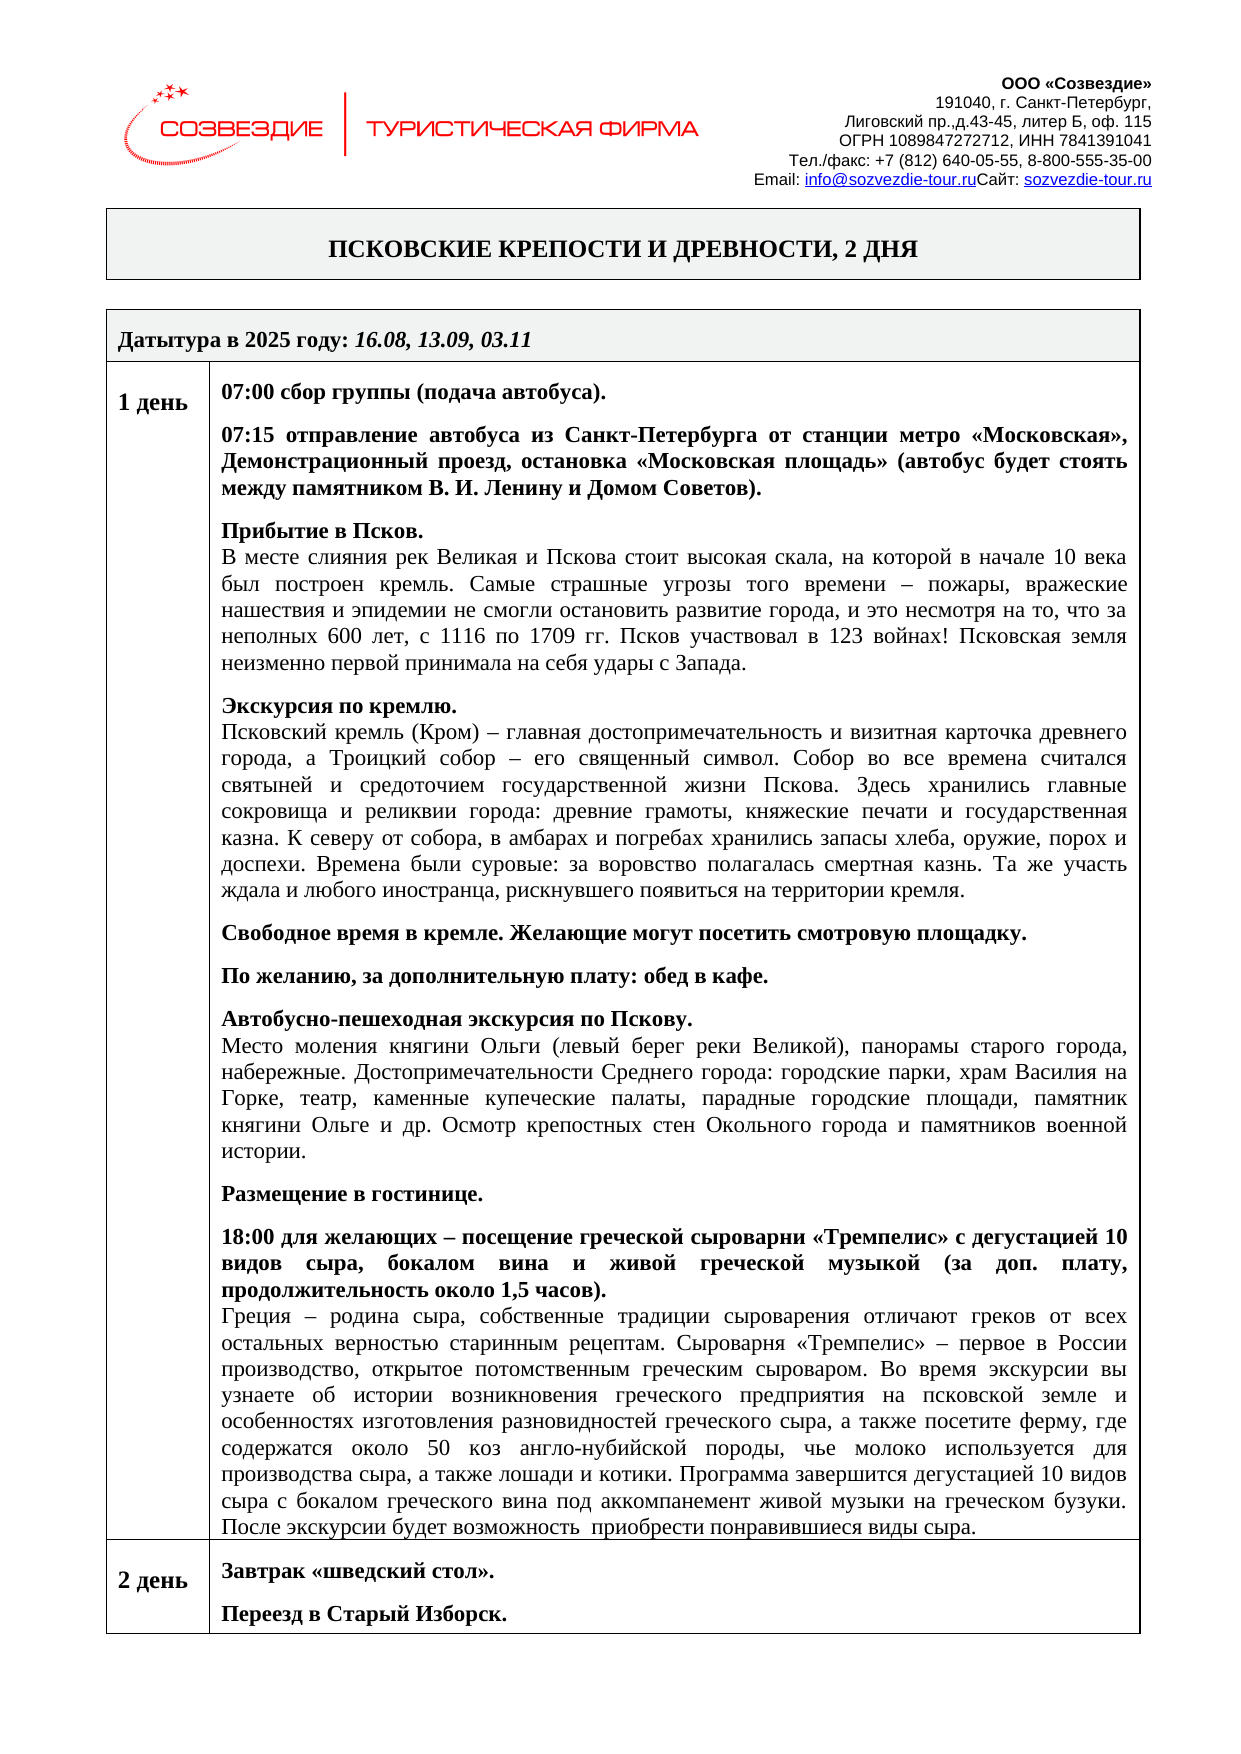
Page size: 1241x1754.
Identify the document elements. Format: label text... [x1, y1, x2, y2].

table_header Датытура в 2025 году: 16.08, 13.09, 03.11 [107, 310, 1139, 361]
table_cell 2 день [107, 1540, 209, 1633]
table_header Псковские крепости и древности, 2 дня [107, 209, 1139, 279]
table_cell 1 день [107, 362, 209, 1539]
picture [105, 79, 732, 169]
table_cell 07:00 сбор группы (подача автобуса). 07:15 отправление автобуса из Санкт-Петербурга от станции метро «Московская», Демонстрационный проезд, остановка «Московская площадь» (автобус будет стоять между памятником В. И. Ленину и Домом Советов). Прибытие в Псков. В месте слияния рек Великая и Пскова стоит высокая скала, на которой в начале 10 века был построен кремль. Самые страшные угрозы того времени – пожары, вражеские нашествия и эпидемии не смогли остановить развитие города, и это несмотря на то, что за неполных 600 лет, с 1116 по 1709 гг. Псков участвовал в 123 войнах! Псковская земля неизменно первой принимала на себя удары с Запада. Экскурсия по кремлю. Псковский кремль (Кром) – главная достопримечательность и визитная карточка древнего города, а Троицкий собор – его священный символ. Собор во все времена считался святыней и средоточием государственной жизни Пскова. Здесь хранились главные сокровища и реликвии города: древние грамоты, княжеские печати и государственная казна. К северу от собора, в амбарах и погребах хранились запасы хлеба, оружие, порох и доспехи. Времена были суровые: за воровство полагалась смертная казнь. Та же участь ждала и любого иностранца, рискнувшего появиться на территории кремля. Свободное время в кремле. Желающие могут посетить смотровую площадку. По желанию, за дополнительную плату: обед в кафе. Автобусно-пешеходная экскурсия по Пскову. Место моления княгини Ольги (левый берег реки Великой), панорамы старого города, набережные. Достопримечательности Среднего города: городские парки, храм Василия на Горке, театр, каменные купеческие палаты, парадные городские площади, памятник княгини Ольге и др. Осмотр крепостных стен Окольного города и памятников военной истории. Размещение в гостинице. 18:00 для желающих – посещение греческой сыроварни «Тремпелис» с дегустацией 10 видов сыра, бокалом вина и живой греческой музыкой (за доп. плату, продолжительность около 1,5 часов). Греция – родина сыра, собственные традиции сыроварения отличают греков от всех остальных верностью старинным рецептам. Сыроварня «Тремпелис» – первое в России производство, открытое потомственным греческим сыроваром. Во время экскурсии вы узнаете об истории возникновения греческого предприятия на псковской земле и особенностях изготовления разновидностей греческого сыра, а также посетите ферму, где содержатся около 50 коз англо-нубийской породы, чье молоко используется для производства сыра, а также лошади и котики. Программа завершится дегустацией 10 видов сыра с бокалом греческого вина под аккомпанемент живой музыки на греческом бузуки. После экскурсии будет возможность приобрести понравившиеся виды сыра. [210, 362, 1139, 1539]
